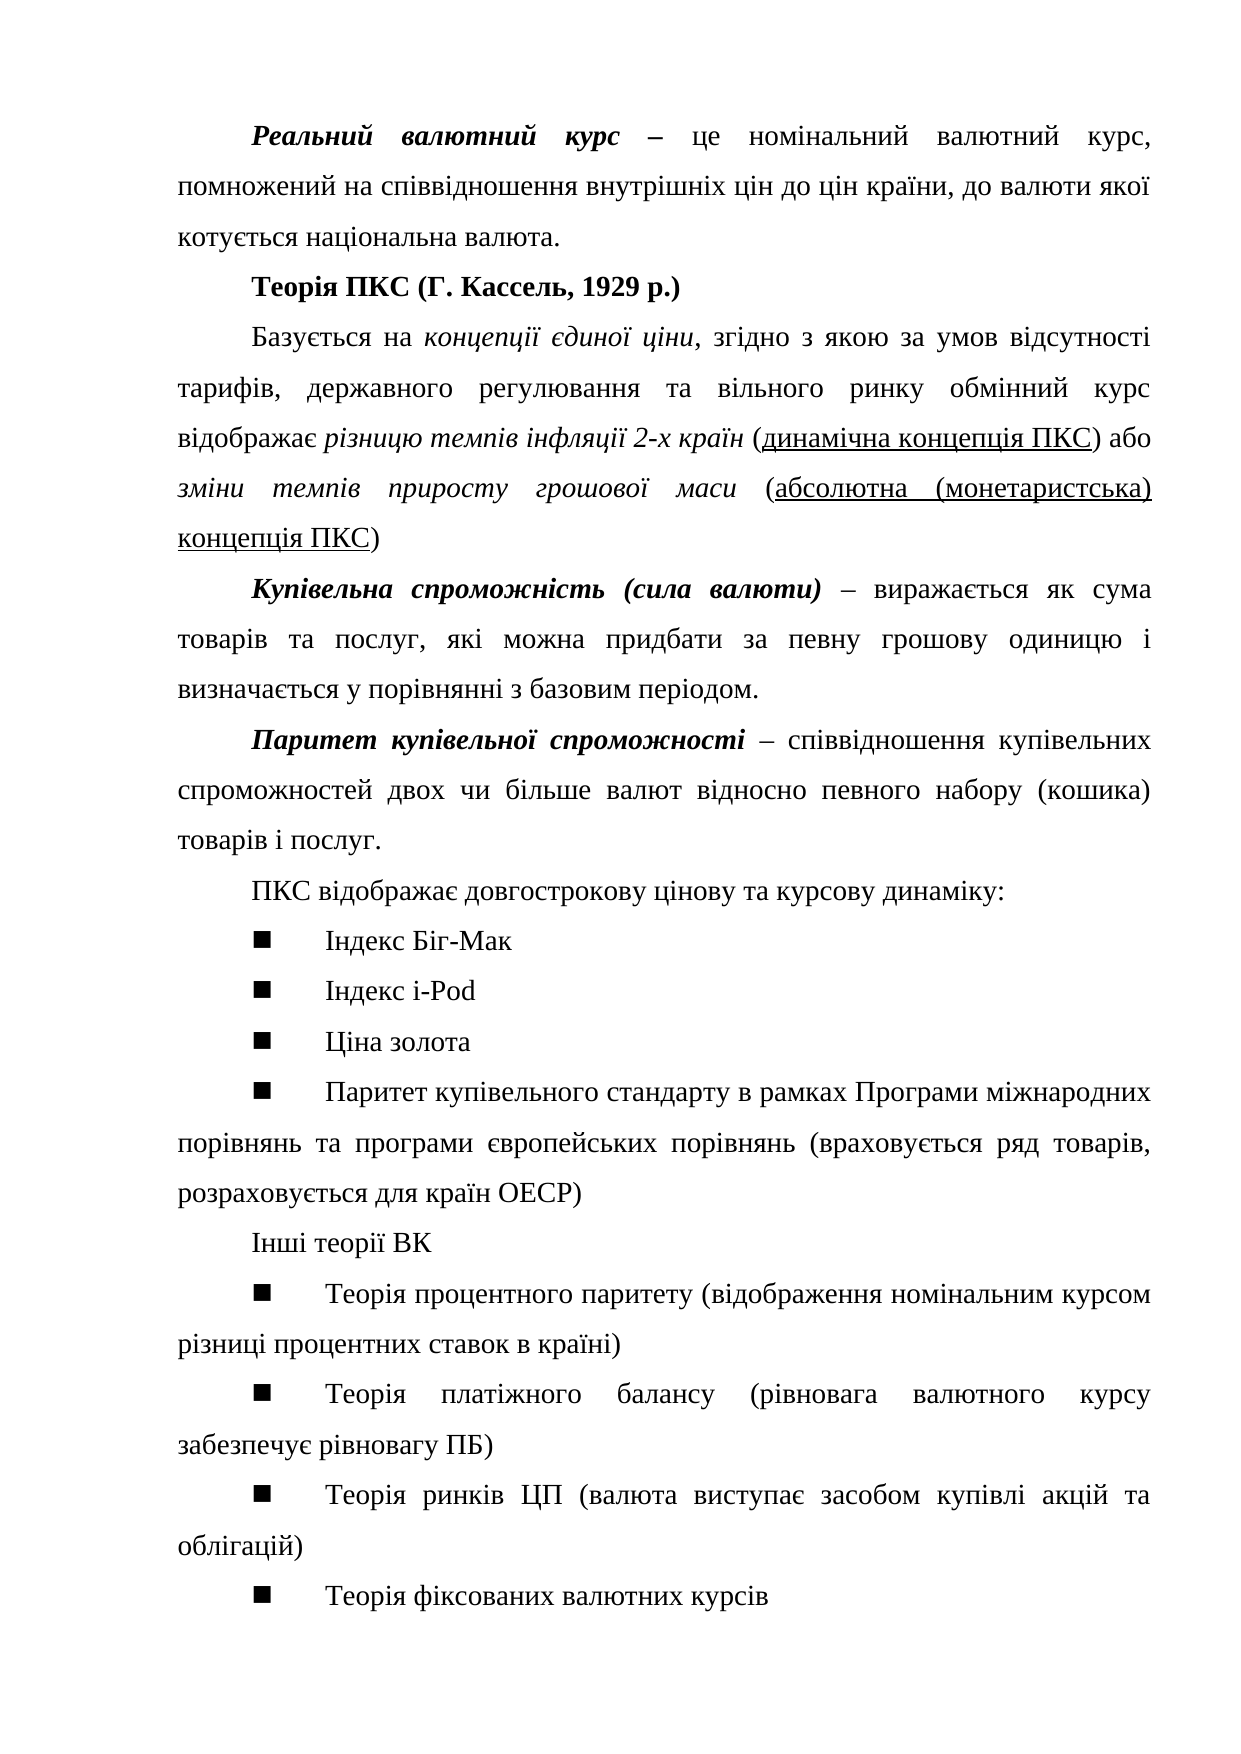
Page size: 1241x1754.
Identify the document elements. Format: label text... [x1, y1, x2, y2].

list Індекс i-Pod [177, 973, 1152, 1007]
text Реальний валютний курс – це номінальний валютний курс, помножений на співвідношення внутрішніх цін до цін країни, до валюти якої котується національна валюта. [177, 118, 1152, 252]
list Індекс Біг-Мак [177, 923, 1152, 957]
list Ціна золота [177, 1024, 1152, 1058]
list Теорія процентного паритету (відображення номінальним курсом різниці процентних ставок в країні) [177, 1276, 1152, 1360]
list Теорія платіжного балансу (рівновага валютного курсу забезпечує рівновагу ПБ) [177, 1376, 1152, 1460]
text Інші теорії ВК [177, 1225, 1152, 1259]
text Купівельна спроможність (сила валюти) – виражається як сума товарів та послуг, які можна придбати за певну грошову одиницю і визначається у порівнянні з базовим періодом. [177, 571, 1152, 705]
text Базується на концепції єдиної ціни, згідно з якою за умов відсутності тарифів, державного регулювання та вільного ринку обмінний курс відображає різницю темпів інфляції 2-х країн (динамічна концепція ПКС) або зміни темпів приросту грошової маси (абсолютна (монетаристська) концепція ПКС) [177, 319, 1152, 554]
text Паритет купівельної спроможності – співвідношення купівельних спроможностей двох чи більше валют відносно певного набору (кошика) товарів і послуг. [177, 722, 1152, 856]
list Теорія фіксованих валютних курсів [177, 1578, 1152, 1612]
list Теорія ринків ЦП (валюта виступає засобом купівлі акцій та облігацій) [177, 1477, 1152, 1561]
text ПКС відображає довгострокову цінову та курсову динаміку: [177, 873, 1152, 906]
text Теорія ПКС (Г. Кассель, 1929 р.) [177, 269, 1152, 303]
list Паритет купівельного стандарту в рамках Програми міжнародних порівнянь та програми європейських порівнянь (враховується ряд товарів, розраховується для країн ОЕСР) [177, 1074, 1152, 1209]
